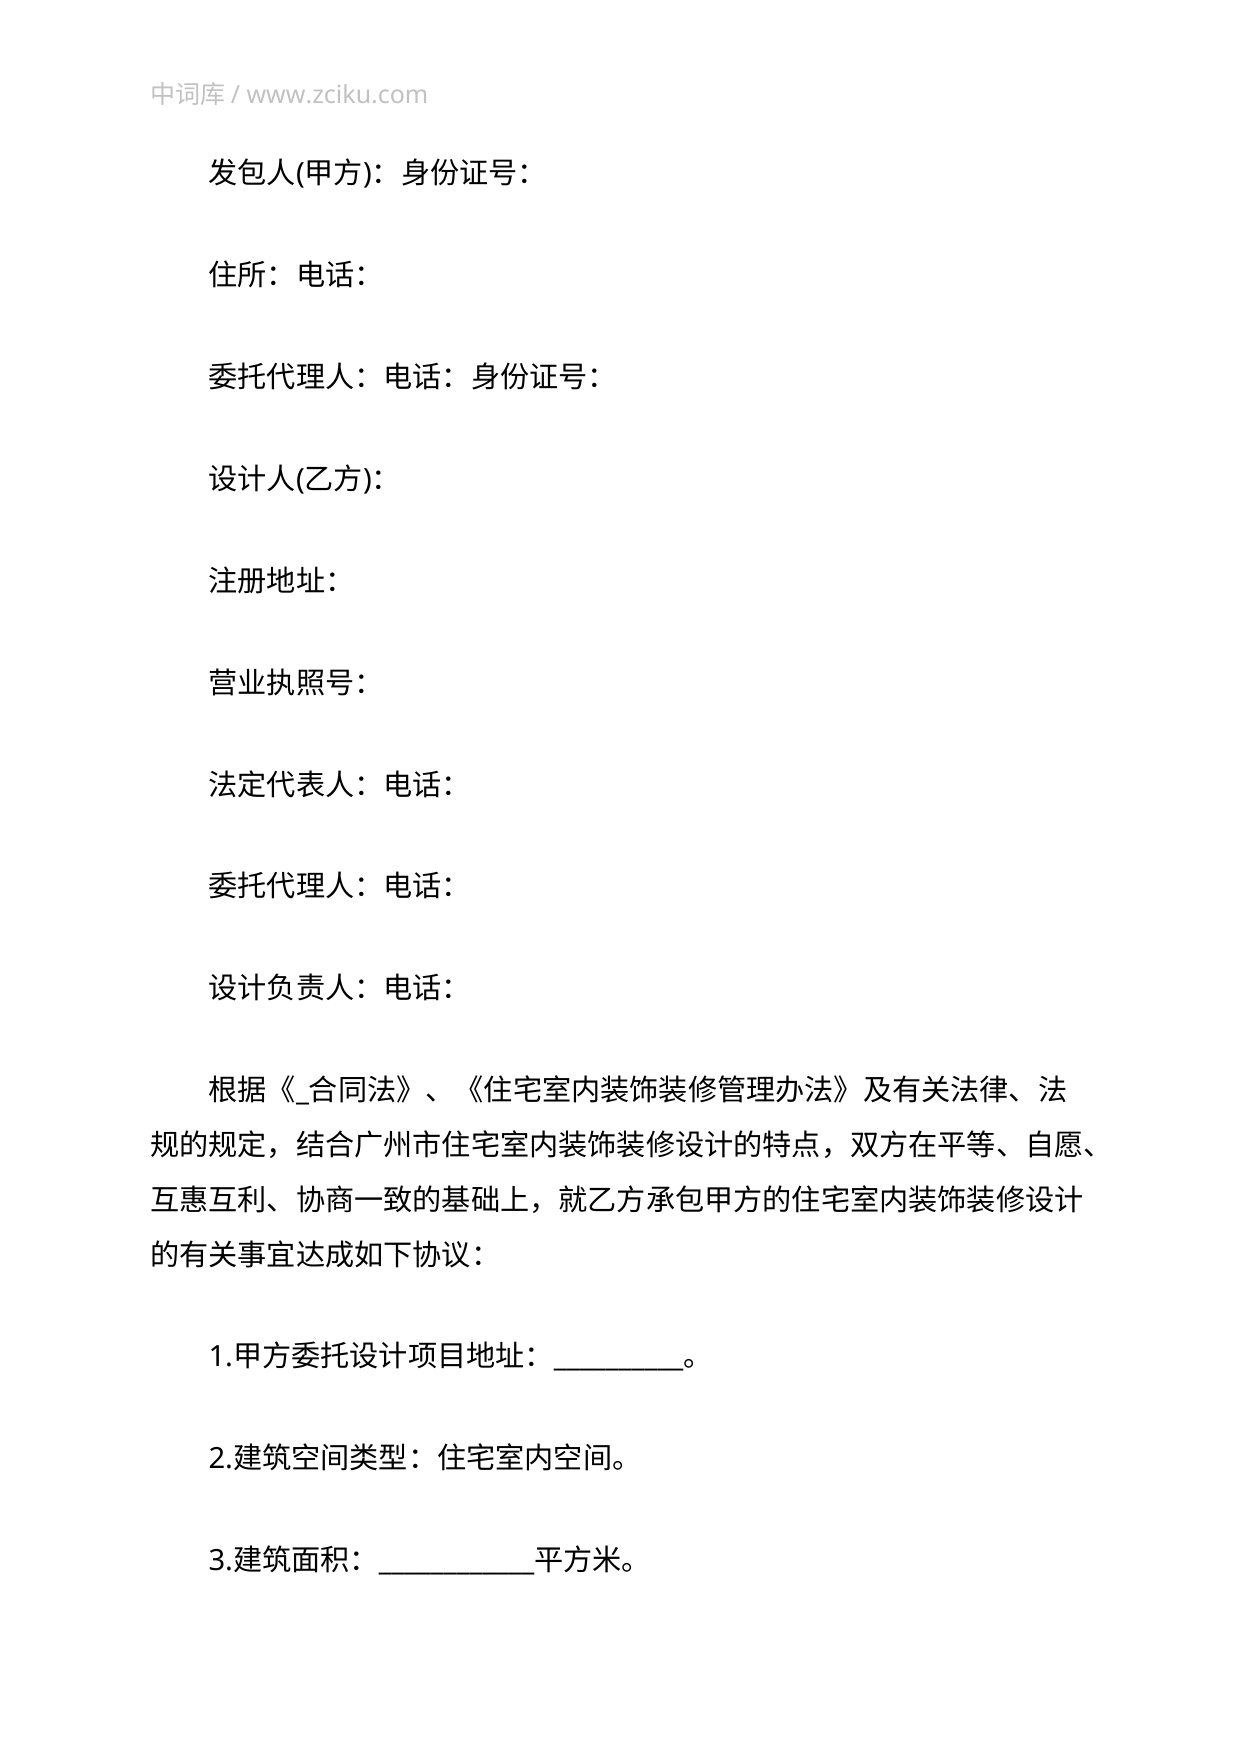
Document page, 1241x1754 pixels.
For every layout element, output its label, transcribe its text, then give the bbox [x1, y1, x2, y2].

text 3.建筑面积：____________平方米。 [150, 1537, 1090, 1579]
text 住所：电话： [150, 252, 1090, 294]
text 2.建筑空间类型：住宅室内空间。 [150, 1435, 1090, 1477]
text 法定代表人：电话： [150, 761, 1090, 803]
text 设计人(乙方)： [150, 456, 1090, 498]
text 委托代理人：电话： [150, 863, 1090, 905]
text 注册地址： [150, 557, 1090, 600]
text 发包人(甲方)：身份证号： [150, 150, 1090, 192]
text 1.甲方委托设计项目地址：__________。 [150, 1333, 1090, 1375]
text 根据《_合同法》、《住宅室内装饰装修管理办法》及有关法律、法规的规定，结合广州市住宅室内装饰装修设计的特点，双方在平等、自愿、互惠互利、协商一致的基础上，就乙方承包甲方的住宅室内装饰装修设计的有关事宜达成如下协议： [150, 1066, 1090, 1273]
text 设计负责人：电话： [150, 964, 1090, 1007]
text 委托代理人：电话：身份证号： [150, 354, 1090, 396]
text 营业执照号： [150, 659, 1090, 702]
